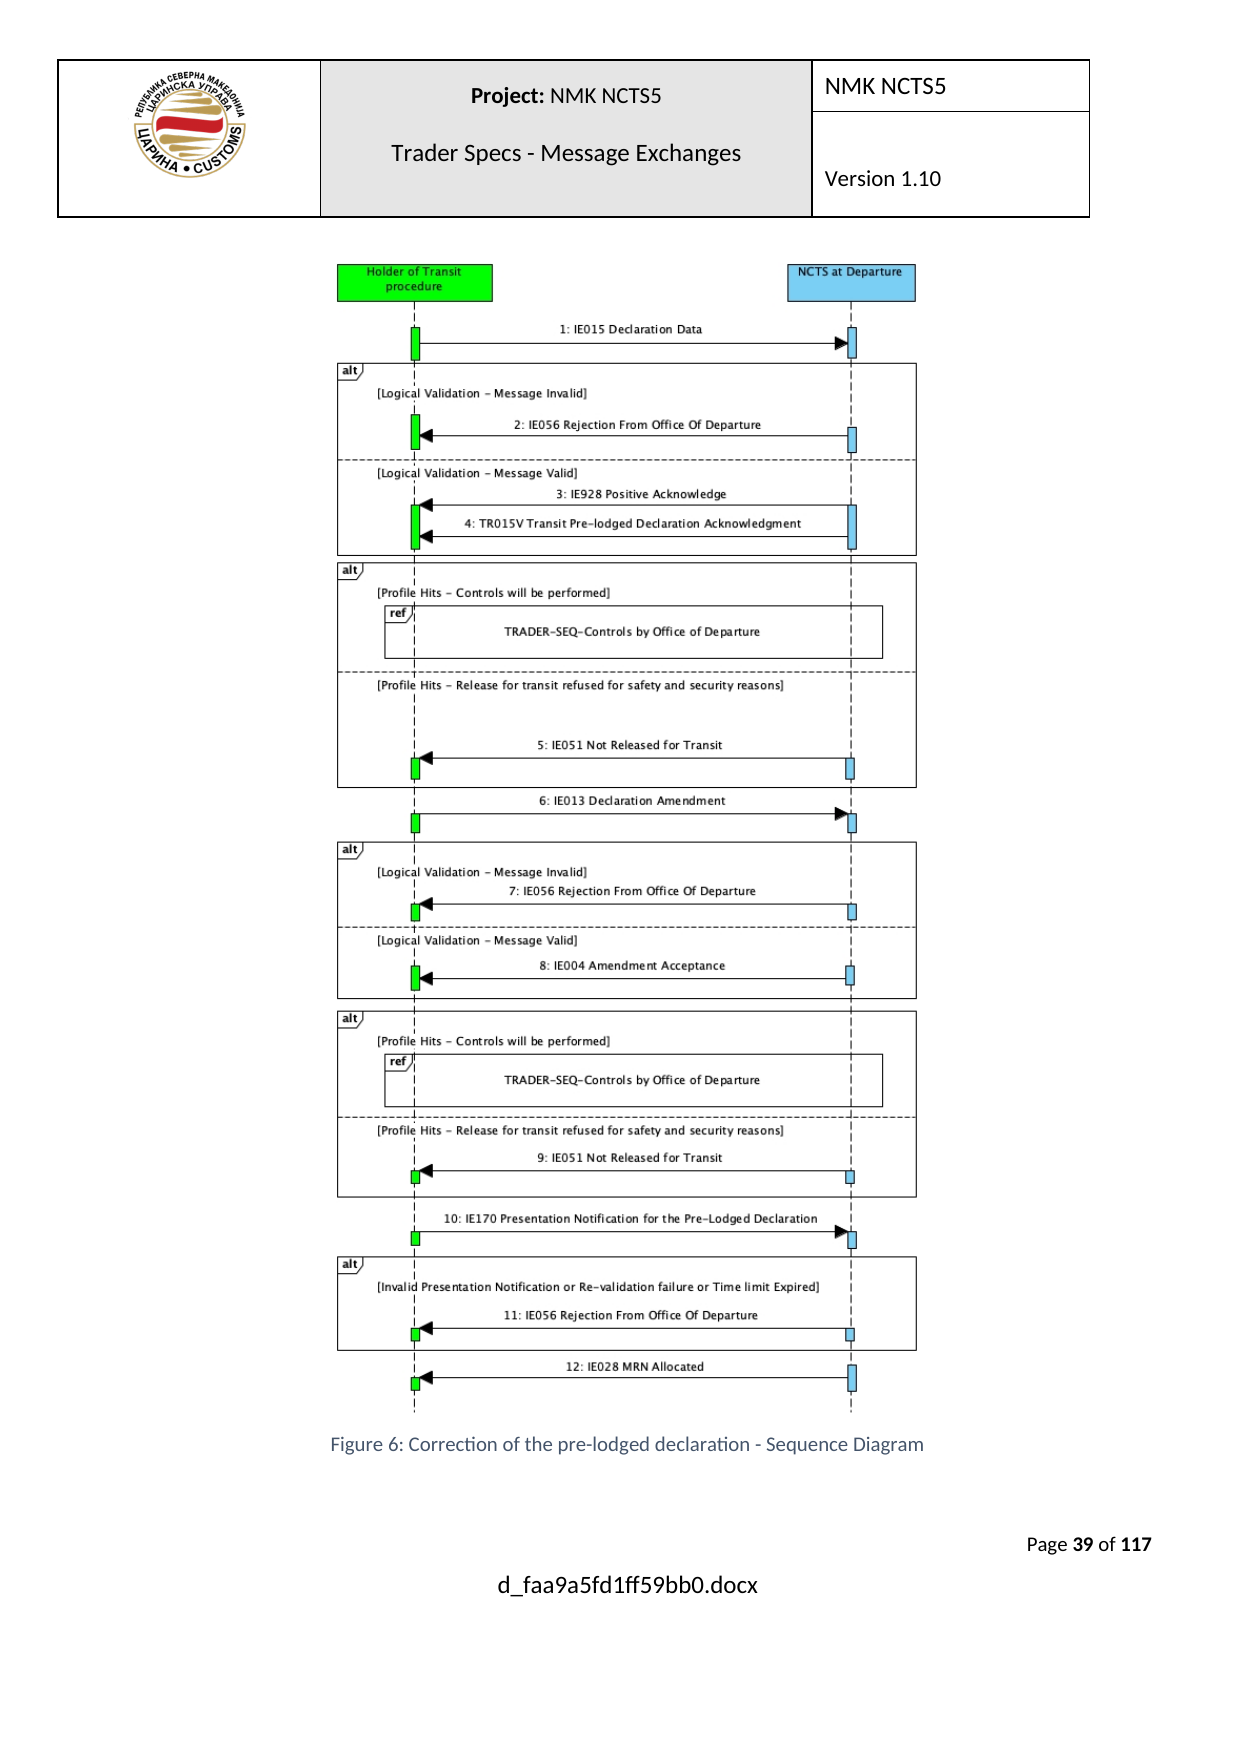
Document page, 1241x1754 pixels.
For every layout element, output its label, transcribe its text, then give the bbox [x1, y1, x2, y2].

picture [127, 60, 252, 188]
picture [336, 262, 920, 1416]
text Figure 6: Correction of the pre-lodged declaration - Sequence Diagram [103, 1431, 1152, 1456]
